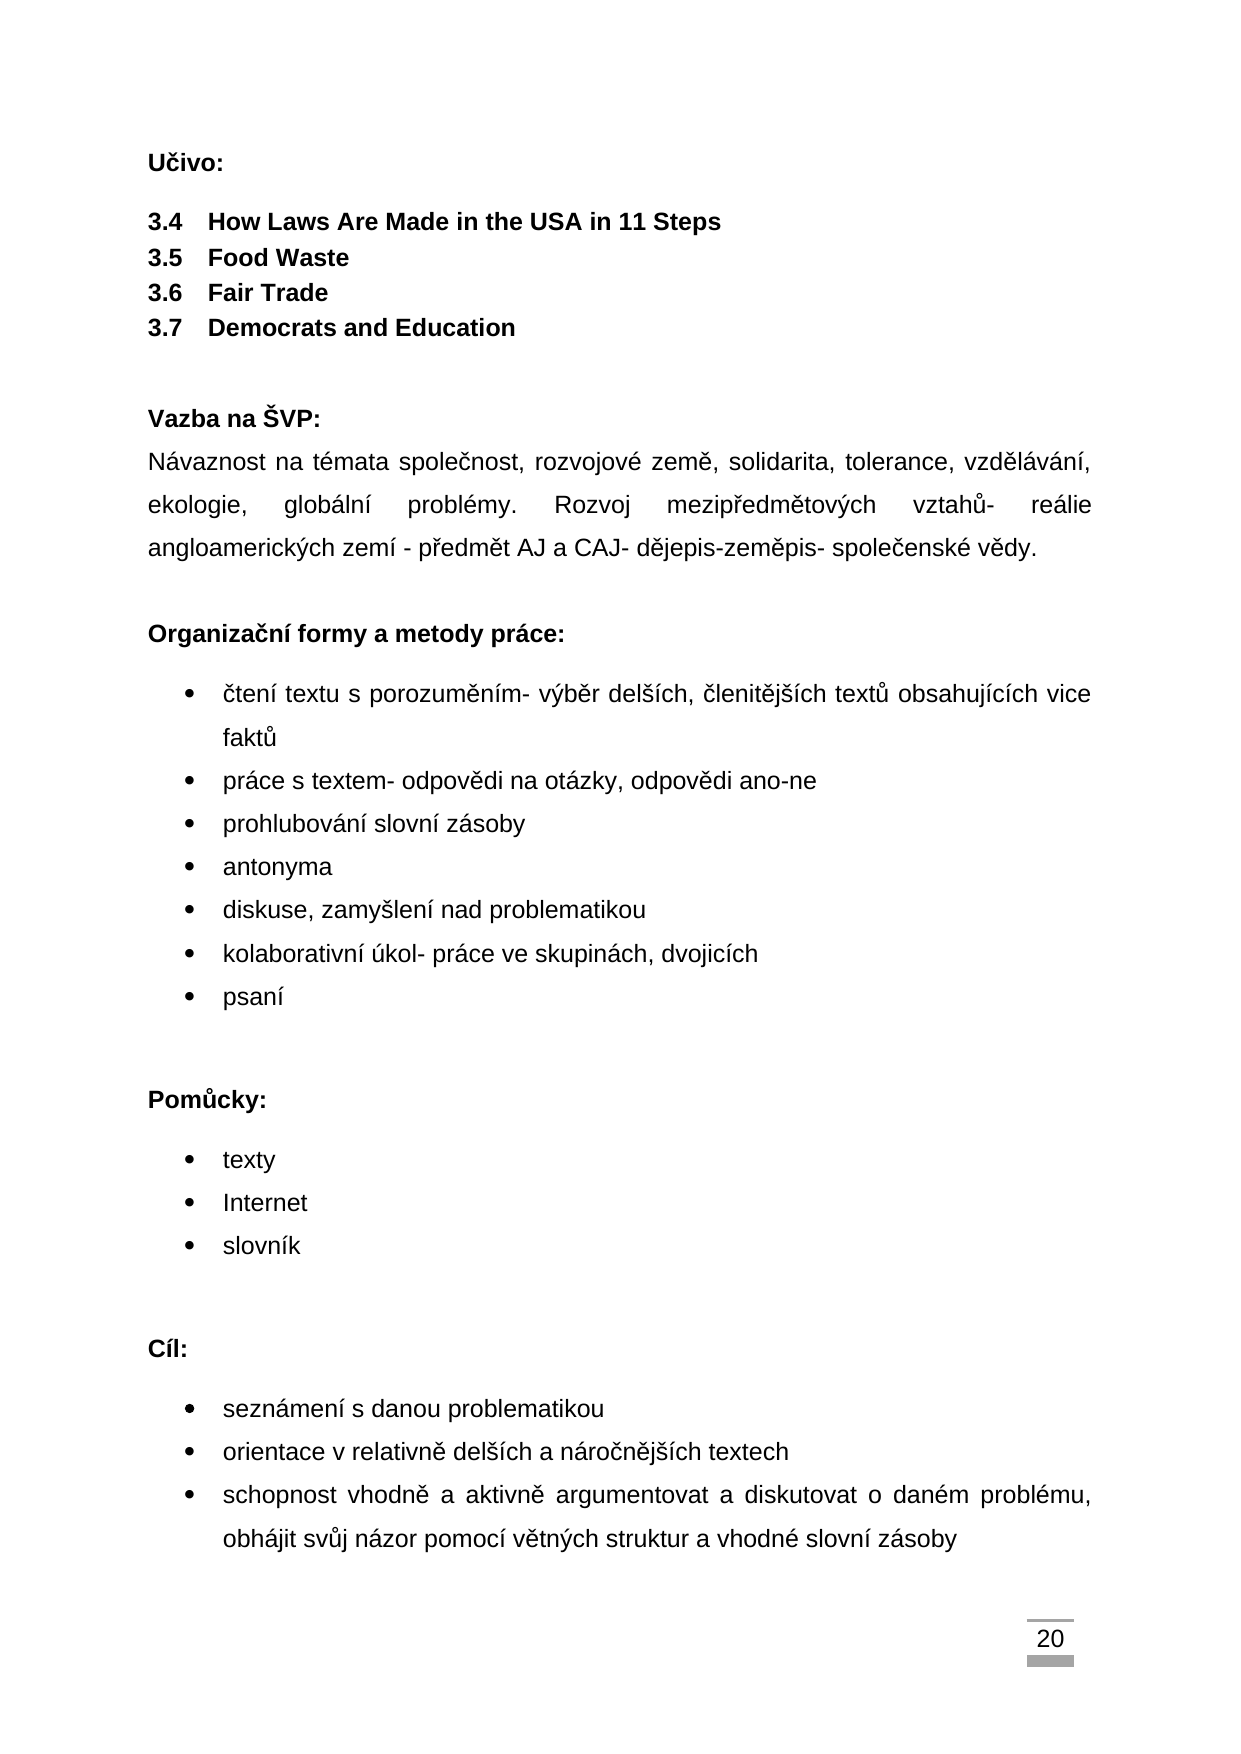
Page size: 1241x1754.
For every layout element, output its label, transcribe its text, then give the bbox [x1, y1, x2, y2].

text Učivo: [148, 148, 1093, 176]
list schopnost vhodně a aktivně argumentovat a diskutovat o daném problému, obhájit svůj názor pomocí větných struktur a vhodné slovní zásoby [185, 1480, 1093, 1552]
subtitle Fair Trade [148, 278, 1093, 307]
list antonyma [185, 852, 1093, 881]
text Vazba na ŠVP: [148, 404, 1093, 433]
subtitle Democrats and Education [148, 313, 1093, 342]
list diskuse, zamyšlení nad problematikou [185, 895, 1093, 924]
list texty [185, 1144, 1093, 1173]
list psaní [185, 982, 1093, 1011]
list kolaborativní úkol- práce ve skupinách, dvojicích [185, 938, 1093, 967]
list slovník [185, 1231, 1093, 1260]
list seznámení s danou problematikou [185, 1394, 1093, 1423]
text Návaznost na témata společnost, rozvojové země, solidarita, tolerance, vzdělávání, ekologie, globální problémy. Rozvoj mezipředmětových vztahů- reálie angloamerických zemí - předmět AJ a CAJ- dějepis-zeměpis- společenské vědy. [148, 447, 1093, 562]
text Organizační formy a metody práce: [148, 619, 1093, 648]
subtitle How Laws Are Made in the USA in 11 Steps [148, 207, 1093, 236]
subtitle Food Waste [148, 243, 1093, 271]
list práce s textem- odpovědi na otázky, odpovědi ano-ne [185, 766, 1093, 794]
list čtení textu s porozuměním- výběr delších, členitějších textů obsahujících vice faktů [185, 679, 1093, 751]
list prohlubování slovní zásoby [185, 809, 1093, 838]
list Internet [185, 1188, 1093, 1217]
list orientace v relativně delších a náročnějších textech [185, 1437, 1093, 1466]
text Pomůcky: [148, 1085, 1093, 1113]
text Cíl: [148, 1334, 1093, 1363]
